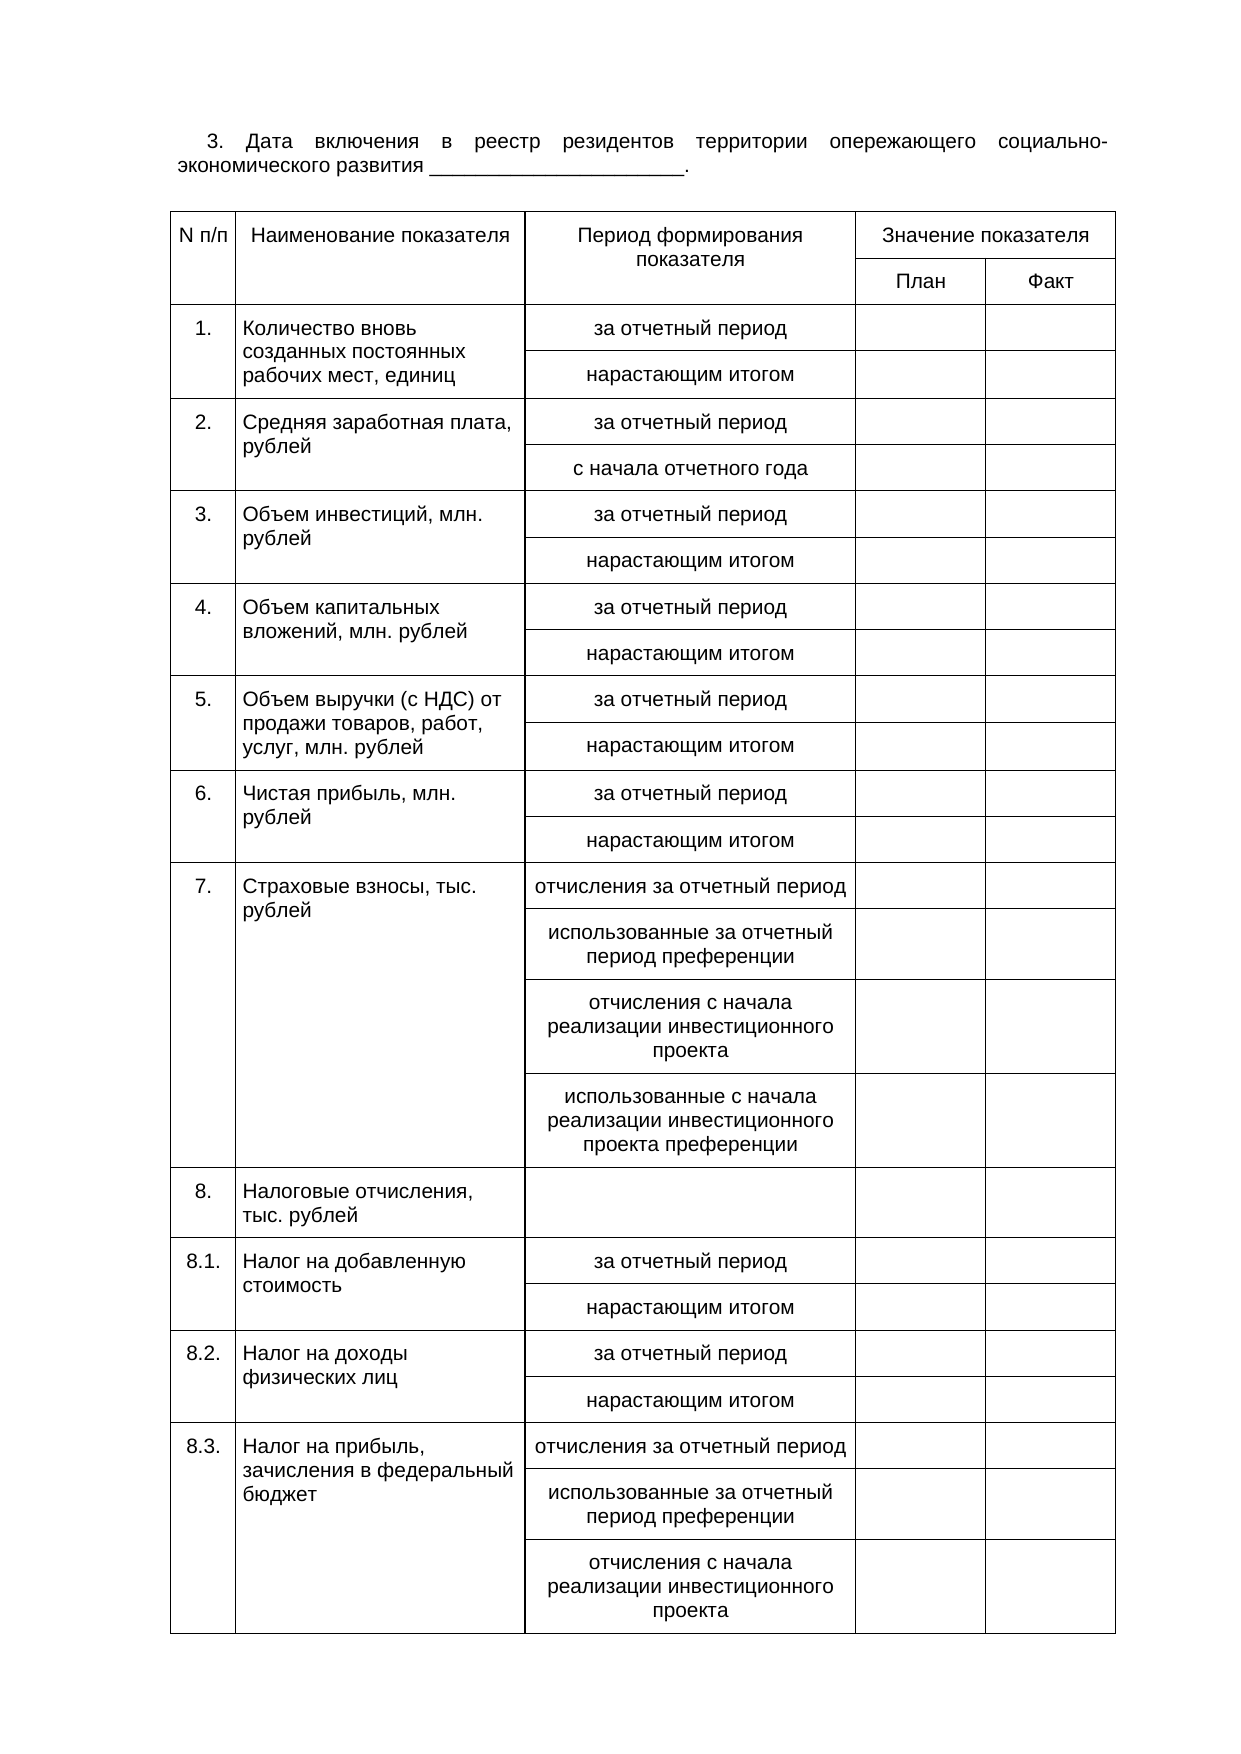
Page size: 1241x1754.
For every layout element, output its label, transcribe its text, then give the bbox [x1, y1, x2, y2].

table_cell Факт [986, 259, 1115, 304]
table_cell [986, 584, 1115, 629]
table_cell [986, 1168, 1115, 1237]
table_cell 8.3. [171, 1423, 235, 1633]
table_cell Объем инвестиций, млн. рублей [236, 491, 524, 583]
table_cell Объем капитальных вложений, млн. рублей [236, 584, 524, 675]
table_cell 7. [171, 863, 235, 1167]
table_header Значение показателя [856, 212, 1115, 257]
table_cell нарастающим итогом [526, 351, 855, 398]
table_cell [856, 676, 985, 722]
table_cell отчисления за отчетный период [526, 863, 855, 908]
table_cell [986, 1423, 1115, 1468]
table_cell [856, 980, 985, 1073]
table_cell за отчетный период [526, 584, 855, 629]
table_cell [986, 980, 1115, 1073]
table_cell [986, 491, 1115, 537]
table_cell [986, 1284, 1115, 1329]
table_cell нарастающим итогом [526, 538, 855, 583]
table_cell 1. [171, 305, 235, 398]
table_cell 8.2. [171, 1331, 235, 1422]
table_cell Средняя заработная плата, рублей [236, 399, 524, 490]
table_cell [856, 909, 985, 978]
table_cell нарастающим итогом [526, 817, 855, 862]
table_cell нарастающим итогом [526, 723, 855, 769]
table_cell [856, 630, 985, 675]
table_cell [986, 1238, 1115, 1283]
table_cell нарастающим итогом [526, 1377, 855, 1422]
table_cell использованные с начала реализации инвестиционного проекта преференции [526, 1074, 855, 1167]
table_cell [171, 118, 1116, 187]
table_cell [856, 1540, 985, 1633]
table_cell [856, 491, 985, 537]
table_header N п/п [171, 212, 235, 304]
table_cell [856, 1168, 985, 1237]
table_cell [856, 863, 985, 908]
table_cell [986, 351, 1115, 398]
table_cell [856, 399, 985, 444]
table_cell нарастающим итогом [526, 1284, 855, 1329]
table_cell за отчетный период [526, 1331, 855, 1376]
table_cell [986, 1331, 1115, 1376]
table_cell Налоговые отчисления, тыс. рублей [236, 1168, 524, 1237]
table_cell Налог на прибыль, зачисления в федеральный бюджет [236, 1423, 524, 1633]
table_cell за отчетный период [526, 305, 855, 350]
table_cell [856, 1331, 985, 1376]
table_cell [856, 723, 985, 769]
table_cell [986, 909, 1115, 978]
table_cell [986, 399, 1115, 444]
table_cell 2. [171, 399, 235, 490]
table_cell [856, 305, 985, 350]
table_cell [856, 1238, 985, 1283]
table_cell [986, 538, 1115, 583]
table_cell [986, 630, 1115, 675]
table_cell [986, 445, 1115, 490]
table_cell [856, 584, 985, 629]
table_cell за отчетный период [526, 771, 855, 816]
table_cell нарастающим итогом [526, 630, 855, 675]
table_header Наименование показателя [236, 212, 524, 304]
table_header Период формирования показателя [526, 212, 855, 304]
table_cell [856, 1284, 985, 1329]
table_cell Страховые взносы, тыс. рублей [236, 863, 524, 1167]
table_cell [986, 1074, 1115, 1167]
table_cell [856, 1423, 985, 1468]
table_cell [986, 817, 1115, 862]
table_cell [986, 771, 1115, 816]
table_cell [856, 1469, 985, 1538]
table_cell [856, 1377, 985, 1422]
table_cell отчисления за отчетный период [526, 1423, 855, 1468]
table_cell [986, 1469, 1115, 1538]
table_cell 5. [171, 676, 235, 769]
table_cell Количество вновь созданных постоянных рабочих мест, единиц [236, 305, 524, 398]
table_cell Объем выручки (с НДС) от продажи товаров, работ, услуг, млн. рублей [236, 676, 524, 769]
table_cell отчисления с начала реализации инвестиционного проекта [526, 980, 855, 1073]
table_cell [986, 305, 1115, 350]
table_cell [856, 817, 985, 862]
table_cell Чистая прибыль, млн. рублей [236, 771, 524, 862]
table_cell за отчетный период [526, 491, 855, 537]
table_cell за отчетный период [526, 399, 855, 444]
table_cell [986, 723, 1115, 769]
table_cell План [856, 259, 985, 304]
table_cell с начала отчетного года [526, 445, 855, 490]
table_cell [856, 538, 985, 583]
table_cell [856, 1074, 985, 1167]
table_cell [856, 445, 985, 490]
table_cell [986, 1540, 1115, 1633]
table_cell [526, 1168, 855, 1237]
table_cell [986, 676, 1115, 722]
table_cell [526, 1540, 855, 1633]
table_cell 8. [171, 1168, 235, 1237]
table_cell 8.1. [171, 1238, 235, 1329]
table_cell [986, 863, 1115, 908]
table_cell использованные за отчетный период преференции [526, 909, 855, 978]
table_cell Налог на добавленную стоимость [236, 1238, 524, 1329]
table_cell за отчетный период [526, 676, 855, 722]
table_cell 6. [171, 771, 235, 862]
table_cell 4. [171, 584, 235, 675]
table_cell за отчетный период [526, 1238, 855, 1283]
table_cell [526, 1469, 855, 1538]
table_cell [856, 771, 985, 816]
table_cell 3. [171, 491, 235, 583]
table_cell [856, 351, 985, 398]
table_cell [986, 1377, 1115, 1422]
table_cell Налог на доходы физических лиц [236, 1331, 524, 1422]
